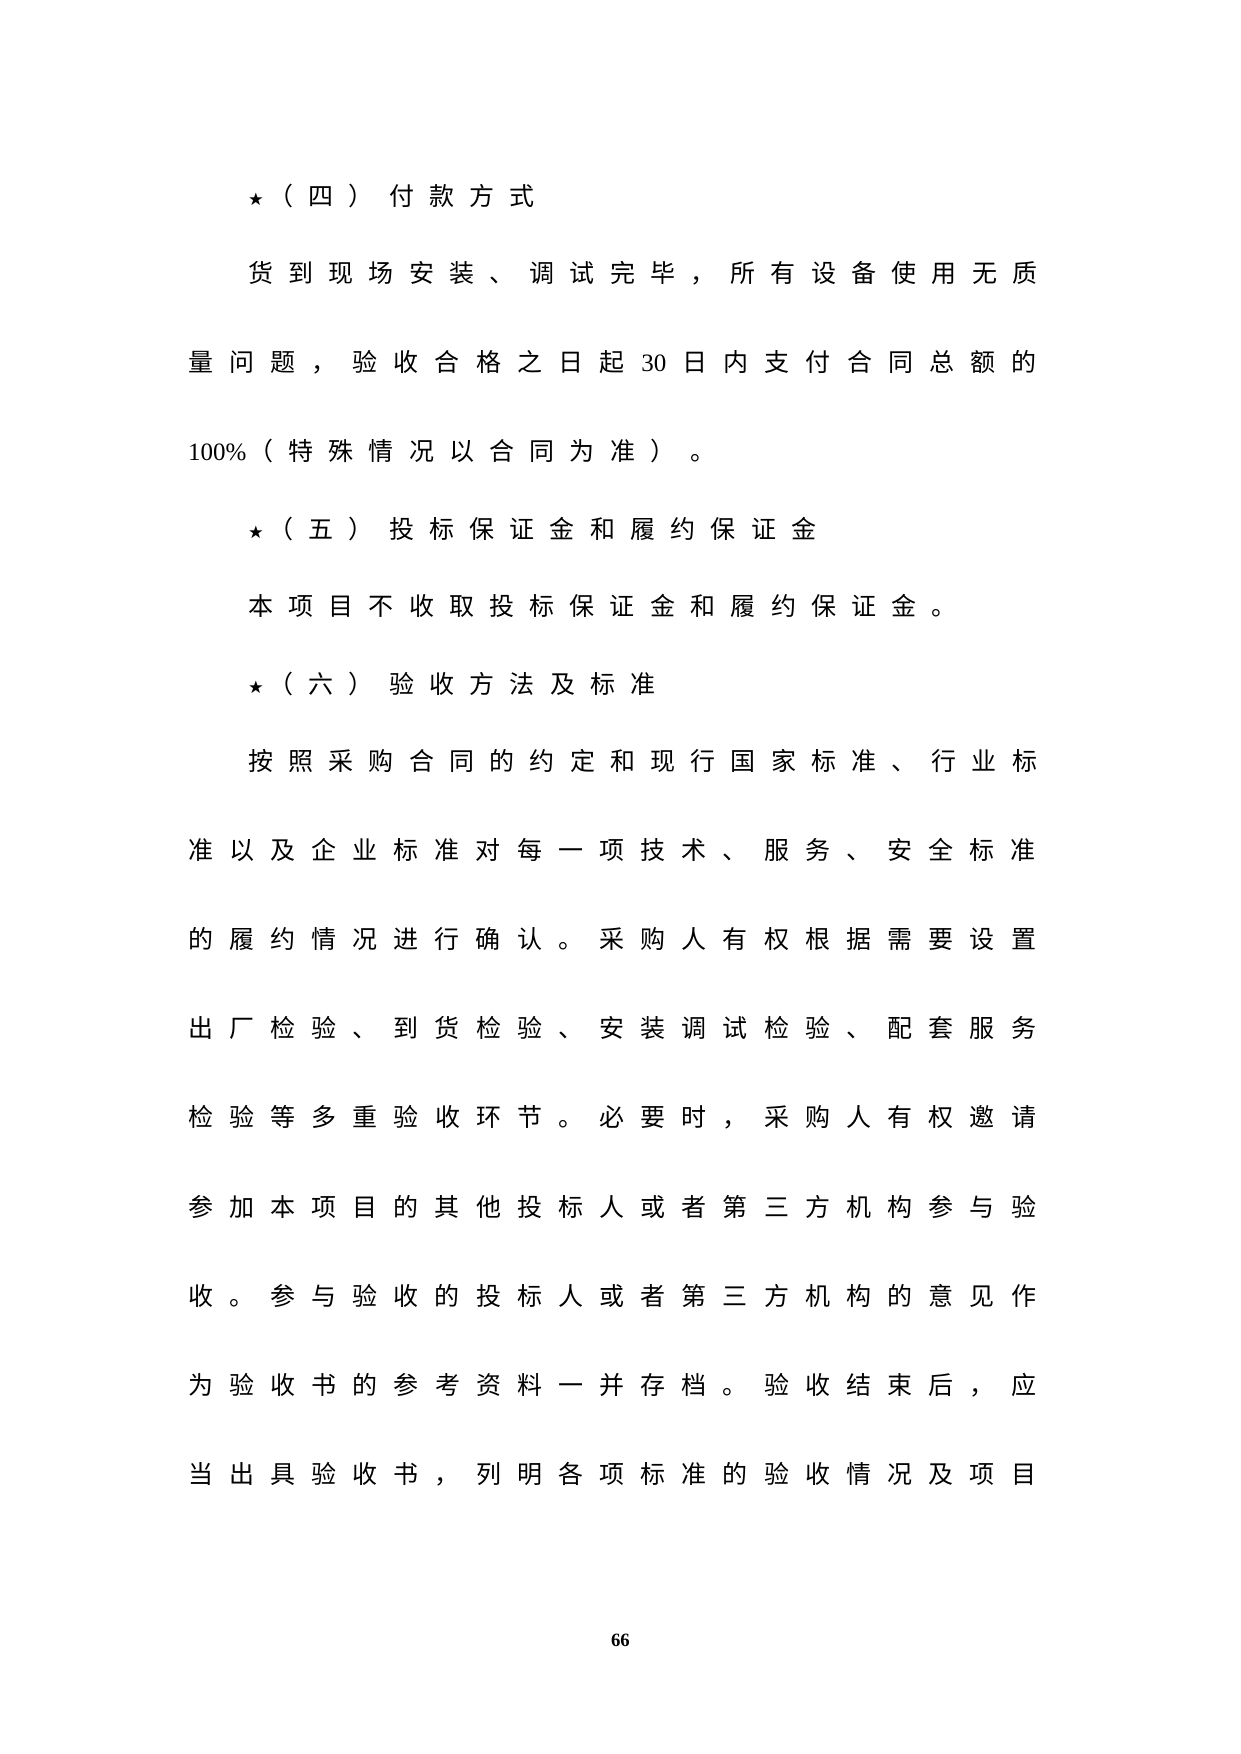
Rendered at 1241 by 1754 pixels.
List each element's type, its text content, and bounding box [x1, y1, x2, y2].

text 本项目不收取投标保证金和履约保证金。 [188, 575, 1052, 634]
text ★（四）付款方式 [188, 164, 1052, 224]
text ★（六）验收方法及标准 [188, 653, 1052, 712]
text ★（五）投标保证金和履约保证金 [188, 498, 1052, 557]
text 货到现场安装、调试完毕，所有设备使用无质量问题，验收合格之日起30日内支付合同总额的100%（特殊情况以合同为准）。 [188, 242, 1052, 479]
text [188, 730, 1052, 1502]
